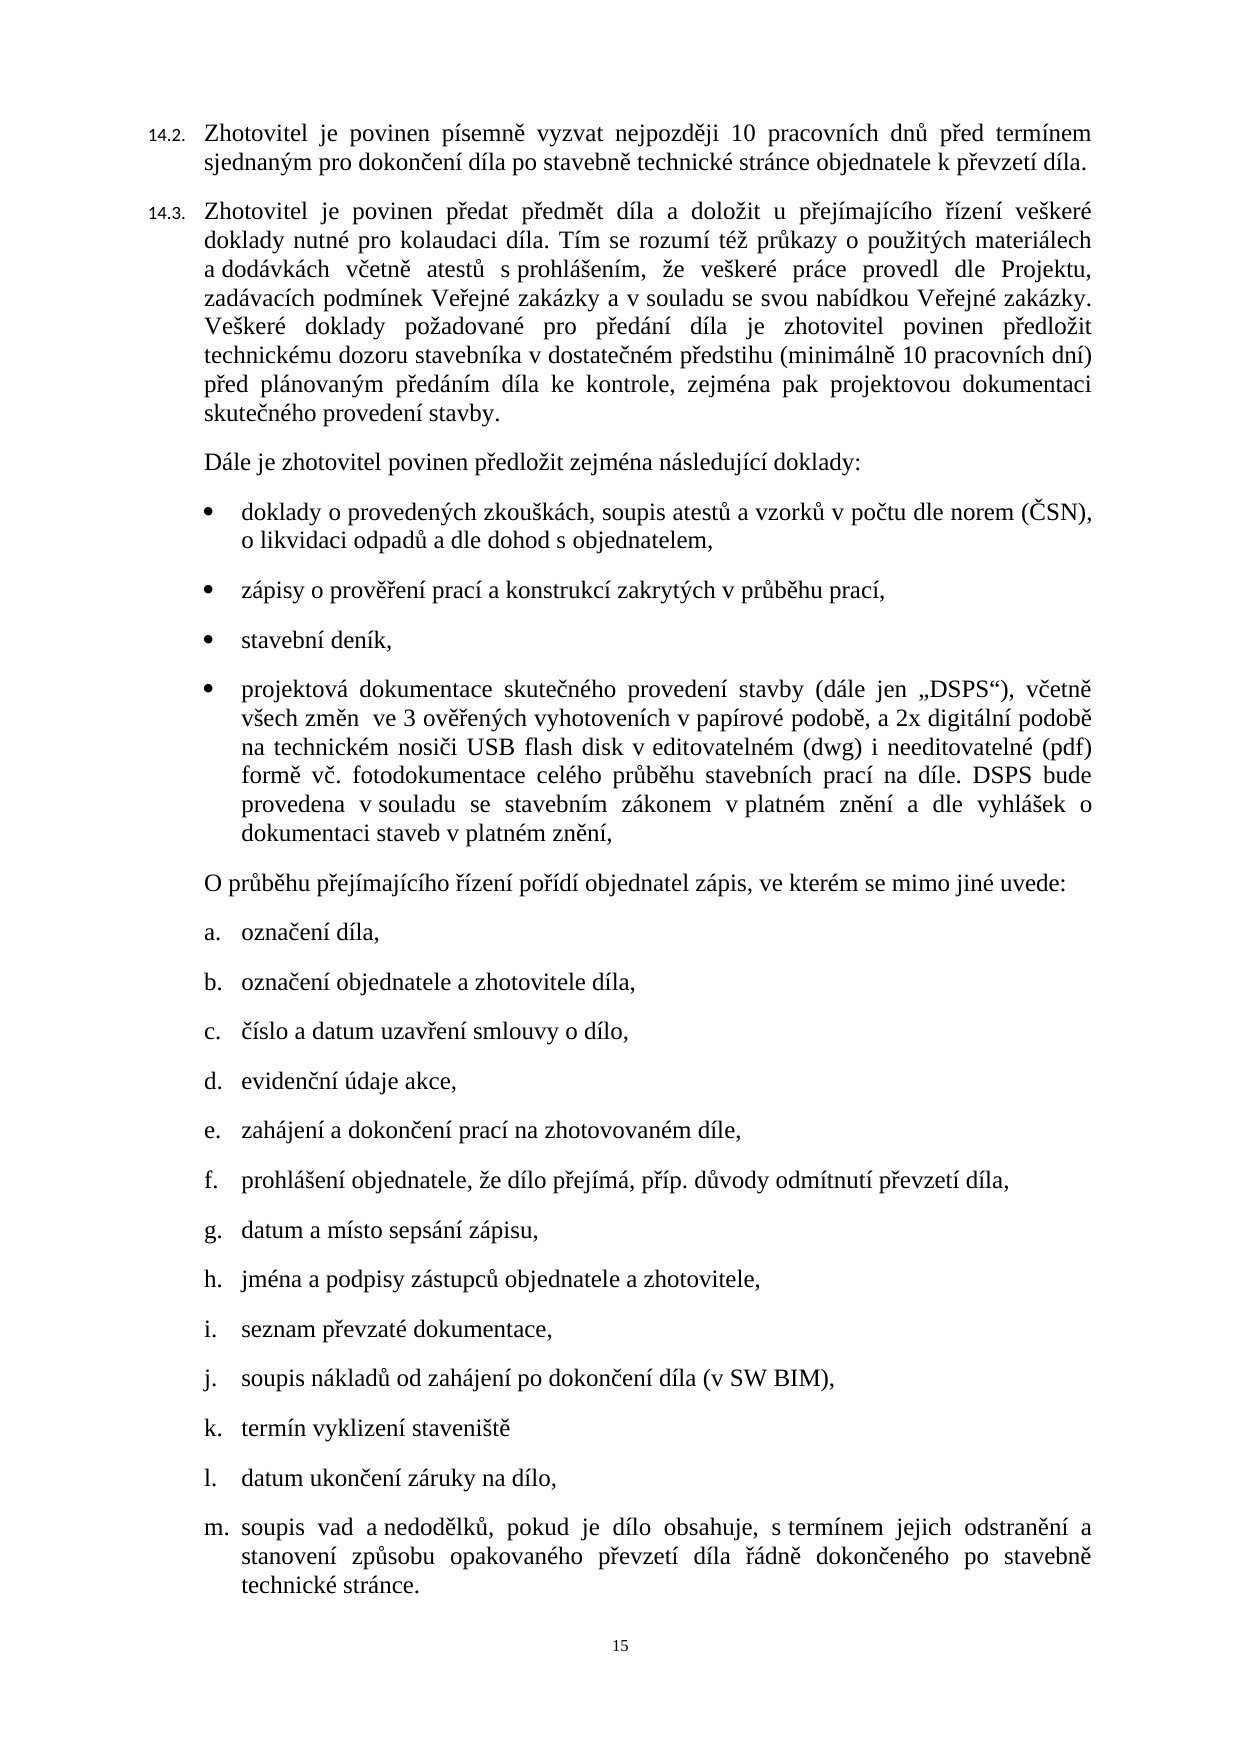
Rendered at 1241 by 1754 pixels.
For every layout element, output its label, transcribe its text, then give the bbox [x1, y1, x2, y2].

list číslo a datum uzavření smlouvy o dílo, [204, 1016, 1092, 1045]
list projektová dokumentace skutečného provedení stavby (dále jen „DSPS“), včetně všech změn ve 3 ověřených vyhotoveních v papírové podobě, a 2x digitální podobě na technickém nosiči USB flash disk v editovatelném (dwg) i needitovatelné (pdf) formě vč. fotodokumentace celého průběhu stavebních prací na díle. DSPS bude provedena v souladu se stavebním zákonem v platném znění a dle vyhlášek o dokumentaci staveb v platném znění, [204, 674, 1092, 847]
list Zhotovitel je povinen písemně vyzvat nejpozději 10 pracovních dnů před termínem sjednaným pro dokončení díla po stavebně technické stránce objednatele k převzetí díla. [148, 118, 1092, 176]
list termín vyklizení staveniště [204, 1413, 1092, 1442]
list prohlášení objednatele, že dílo přejímá, příp. důvody odmítnutí převzetí díla, [204, 1165, 1092, 1194]
list soupis nákladů od zahájení po dokončení díla (v SW BIM), [204, 1363, 1092, 1392]
list soupis vad a nedodělků, pokud je dílo obsahuje, s termínem jejich odstranění a stanovení způsobu opakovaného převzetí díla řádně dokončeného po stavebně technické stránce. [204, 1512, 1092, 1598]
list doklady o provedených zkouškách, soupis atestů a vzorků v počtu dle norem (ČSN), o likvidaci odpadů a dle dohod s objednatelem, [204, 497, 1092, 554]
list Zhotovitel je povinen předat předmět díla a doložit u přejímajícího řízení veškeré doklady nutné pro kolaudaci díla. Tím se rozumí též průkazy o použitých materiálech a dodávkách včetně atestů s prohlášením, že veškeré práce provedl dle Projektu, zadávacích podmínek Veřejné zakázky a v souladu se svou nabídkou Veřejné zakázky. Veškeré doklady požadované pro předání díla je zhotovitel povinen předložit technickému dozoru stavebníka v dostatečném předstihu (minimálně 10 pracovních dní) před plánovaným předáním díla ke kontrole, zejména pak projektovou dokumentaci skutečného provedení stavby. [148, 196, 1092, 426]
list zápisy o prověření prací a konstrukcí zakrytých v průběhu prací, [204, 575, 1092, 604]
list označení díla, [204, 917, 1092, 946]
list evidenční údaje akce, [204, 1066, 1092, 1095]
list jména a podpisy zástupců objednatele a zhotovitele, [204, 1264, 1092, 1293]
list zahájení a dokončení prací na zhotovovaném díle, [204, 1116, 1092, 1144]
text Dále je zhotovitel povinen předložit zejména následující doklady: [148, 447, 1092, 476]
list seznam převzaté dokumentace, [204, 1314, 1092, 1343]
list stavební deník, [204, 625, 1092, 653]
list datum ukončení záruky na dílo, [204, 1463, 1092, 1491]
list označení objednatele a zhotovitele díla, [204, 967, 1092, 996]
list datum a místo sepsání zápisu, [204, 1215, 1092, 1243]
text O průběhu přejímajícího řízení pořídí objednatel zápis, ve kterém se mimo jiné uvede: [204, 868, 1092, 896]
